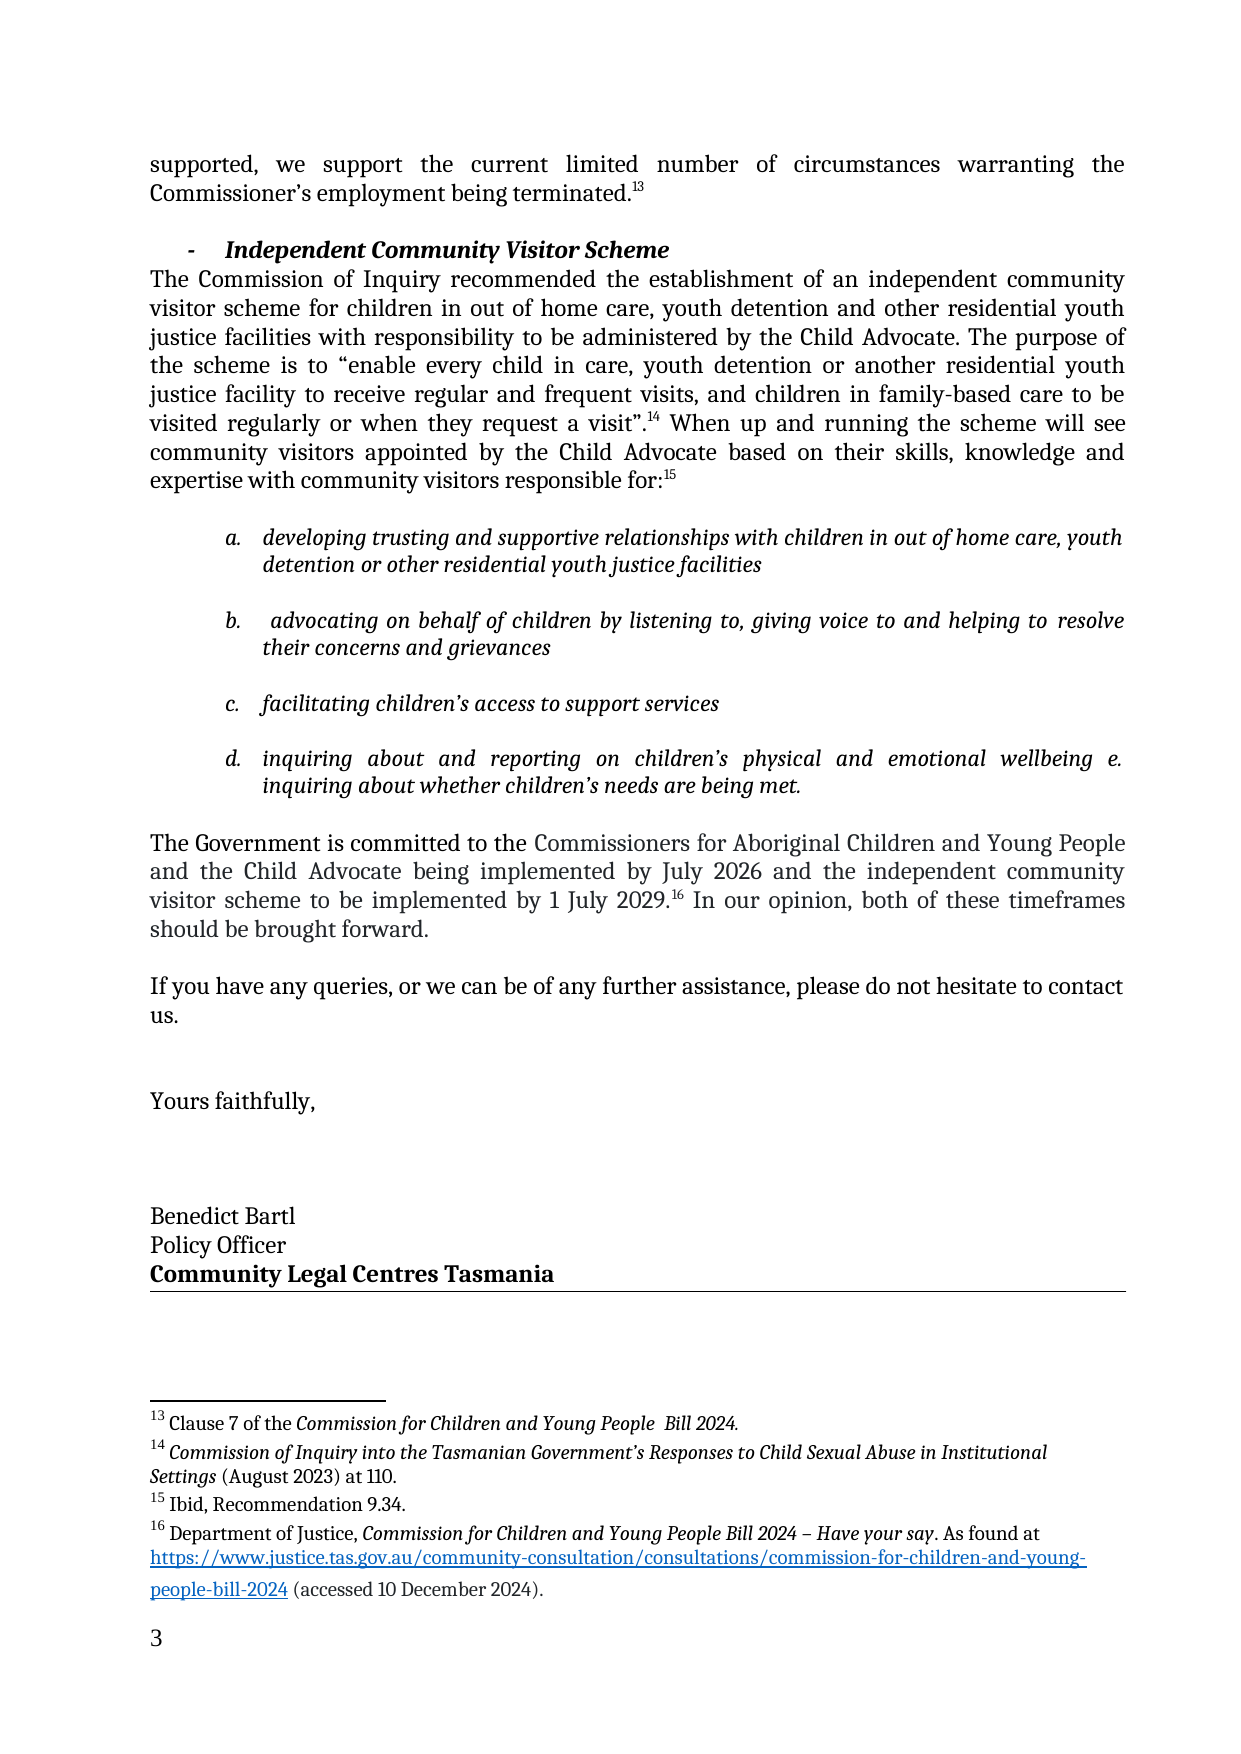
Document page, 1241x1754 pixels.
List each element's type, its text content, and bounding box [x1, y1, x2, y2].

list developing trusting and supportive relationships with children in out of home care, youth detention or other residential youth justice facilities [225, 524, 1126, 579]
text The Commission of Inquiry recommended the establishment of an independent community visitor scheme for children in out of home care, youth detention and other residential youth justice facilities with responsibility to be administered by the Child Advocate. The purpose of the scheme is to “enable every child in care, youth detention or another residential youth justice facility to receive regular and frequent visits, and children in family-based care to be visited regularly or when they request a visit”. When up and running the scheme will see community visitors appointed by the Child Advocate based on their skills, knowledge and expertise with community visitors responsible for: [150, 265, 1126, 495]
list facilitating children’s access to support services [225, 689, 1126, 717]
text Policy Officer [150, 1231, 1126, 1260]
text The Government is committed to the Commissioners for Aboriginal Children and Young People and the Child Advocate being implemented by July 2026 and the independent community visitor scheme to be implemented by 1 July 2029. In our opinion, both of these timeframes should be brought forward. [150, 828, 1126, 943]
list advocating on behalf of children by listening to, giving voice to and helping to resolve their concerns and grievances [225, 607, 1126, 662]
list inquiring about and reporting on children’s physical and emotional wellbeing e. inquiring about whether children’s needs are being met. [225, 744, 1126, 800]
text Yours faithfully, [150, 1087, 1126, 1116]
text Community Legal Centres Tasmania [150, 1260, 1126, 1291]
list Independent Community Visitor Scheme [187, 236, 1126, 265]
text If you have any queries, or we can be of any further assistance, please do not hesitate to contact us. [150, 972, 1126, 1030]
text Clause 14 of the Bill provides a degree of independence to the three Commissioners with its assurance that Commissioners “are not subject to the direction or control of the Minister in respect of the performance of a function, or exercise of a power under this Act”. Nevertheless, another way in which independence can be assured is through security of tenure. We strongly recommend that there is express recognition of Commissioners being appointed for 5 years rather than the current “not exceeding 5 years”. In the event that this amendment is not supported, we support the current limited number of circumstances warranting the Commissioner’s employment being terminated. [150, 150, 1126, 207]
text Benedict Bartl [150, 1202, 1126, 1231]
